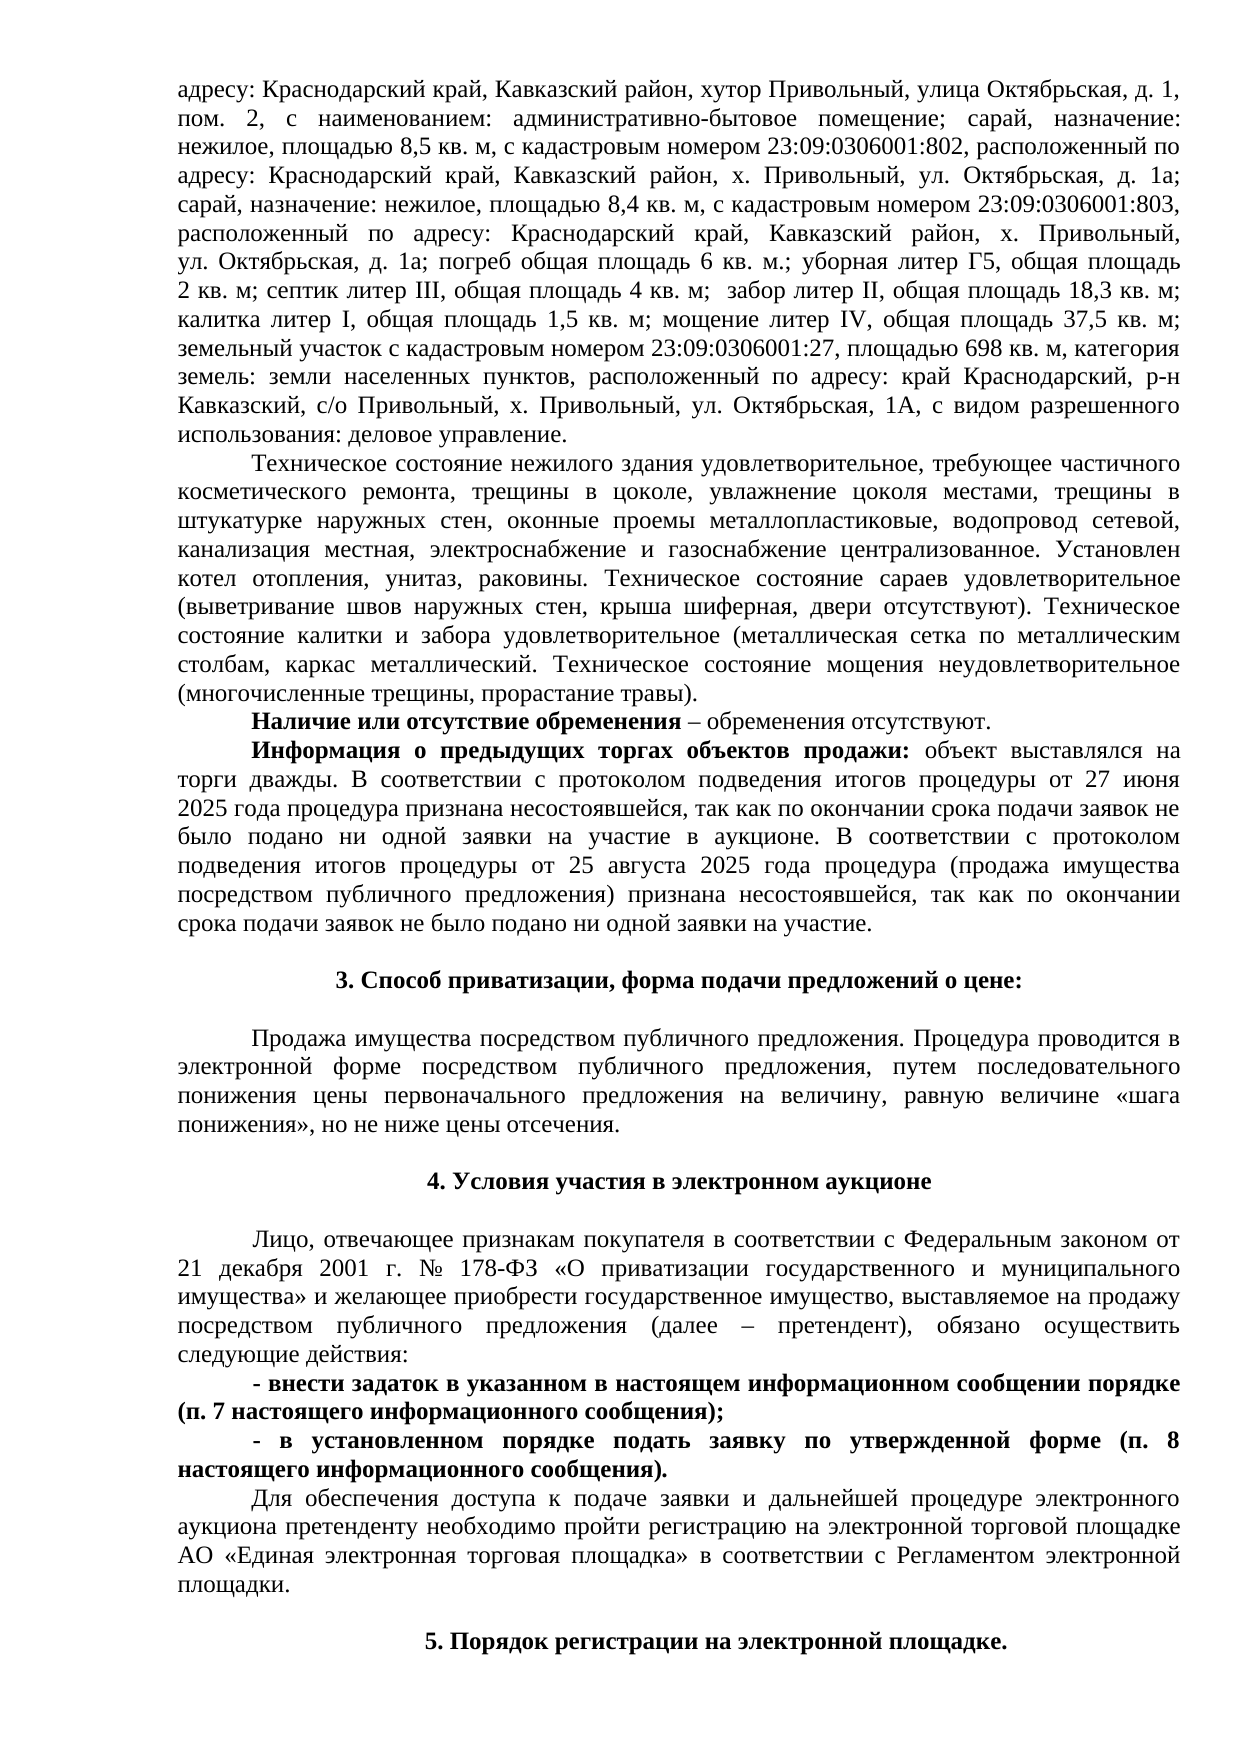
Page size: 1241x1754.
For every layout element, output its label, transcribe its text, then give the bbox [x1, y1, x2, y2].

text - в установленном порядке подать заявку по утвержденной форме (п. 8 настоящего информационного сообщения). [177, 1425, 1181, 1483]
text 4. Условия участия в электронном аукционе [177, 1166, 1181, 1195]
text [177, 74, 1181, 448]
text Техническое состояние нежилого здания удовлетворительное, требующее частичного косметического ремонта, трещины в цоколе, увлажнение цоколя местами, трещины в штукатурке наружных стен, оконные проемы металлопластиковые, водопровод сетевой, канализация местная, электроснабжение и газоснабжение централизованное. Установлен котел отопления, унитаз, раковины. Техническое состояние сараев удовлетворительное (выветривание швов наружных стен, крыша шиферная, двери отсутствуют). Техническое состояние калитки и забора удовлетворительное (металлическая сетка по металлическим столбам, каркас металлический. Техническое состояние мощения неудовлетворительное (многочисленные трещины, прорастание травы). [177, 448, 1181, 706]
text Лицо, отвечающее признакам покупателя в соответствии с Федеральным законом от 21 декабря . № 178-ФЗ «О приватизации государственного и муниципального имущества» и желающее приобрести государственное имущество, выставляемое на продажу посредством публичного предложения (далее – претендент), обязано осуществить следующие действия: [177, 1224, 1181, 1368]
text 3. Способ приватизации, форма подачи предложений о цене: [177, 965, 1181, 994]
text Наличие или отсутствие обременения – обременения отсутствуют. [177, 706, 1181, 735]
text 5. Порядок регистрации на электронной площадке. [177, 1626, 1181, 1655]
text Информация о предыдущих торгах объектов продажи: объект выставлялся на торги дважды. В соответствии с протоколом подведения итогов процедуры от 27 июня 2025 года процедура признана несостоявшейся, так как по окончании срока подачи заявок не было подано ни одной заявки на участие в аукционе. В соответствии с протоколом подведения итогов процедуры от 25 августа 2025 года процедура (продажа имущества посредством публичного предложения) признана несостоявшейся, так как по окончании срока подачи заявок не было подано ни одной заявки на участие. [177, 735, 1181, 936]
text Продажа имущества посредством публичного предложения. Процедура проводится в электронной форме посредством публичного предложения, путем последовательного понижения цены первоначального предложения на величину, равную величине «шага понижения», но не ниже цены отсечения. [177, 1023, 1181, 1138]
text Для обеспечения доступа к подаче заявки и дальнейшей процедуре электронного аукциона претенденту необходимо пройти регистрацию на электронной торговой площадке АО «Единая электронная торговая площадка» в соответствии с Регламентом электронной площадки. [177, 1483, 1181, 1598]
text - внести задаток в указанном в настоящем информационном сообщении порядке (п. 7 настоящего информационного сообщения); [177, 1368, 1181, 1425]
